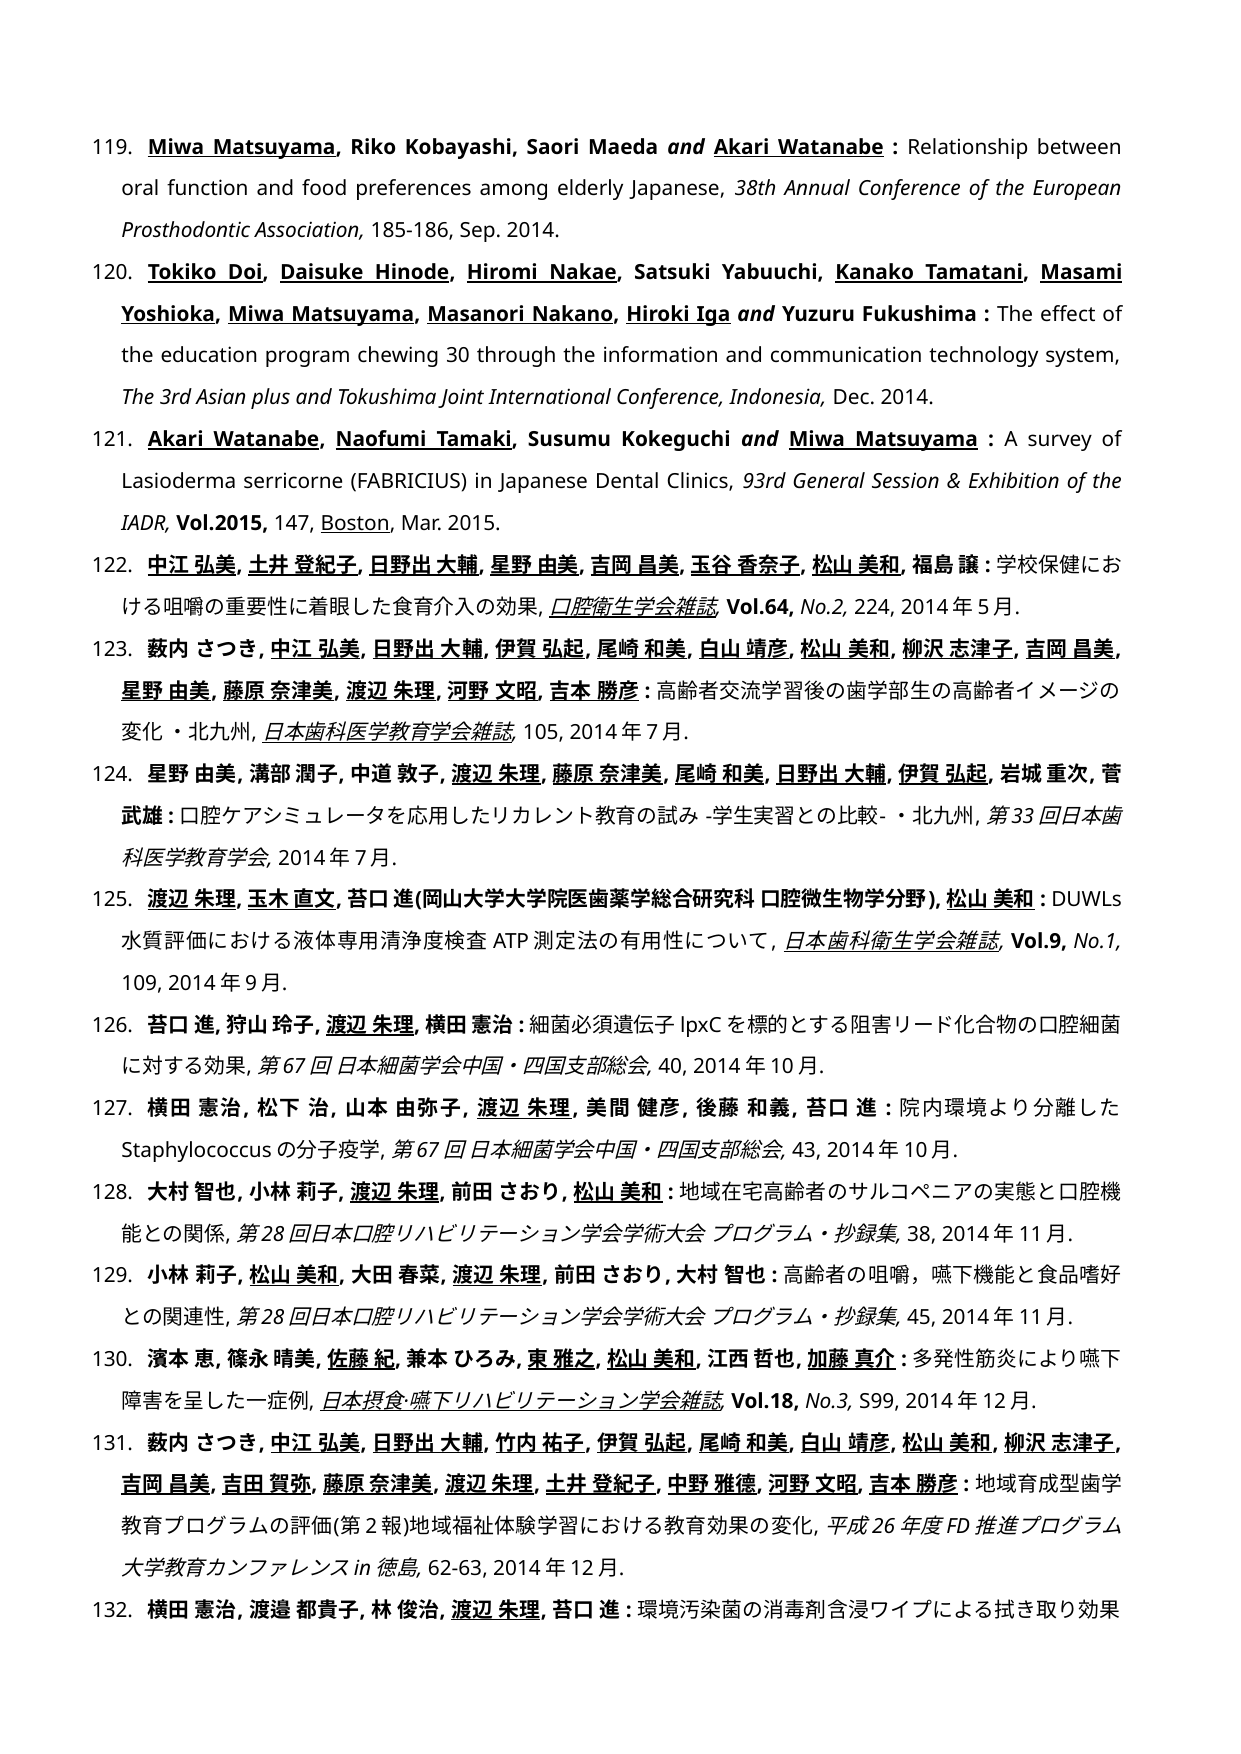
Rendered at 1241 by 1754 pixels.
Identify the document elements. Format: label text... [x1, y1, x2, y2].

list 渡辺 朱理, 玉木 直文, 苔口 進(岡山大学大学院医歯薬学総合研究科 口腔微生物学分野), 松山 美和 : DUWLs水質評価における液体専用清浄度検査ATP測定法の有用性について, 日本歯科衛生学会雑誌, Vol.9, No.1, 109, 2014年9月. [92, 877, 1122, 1002]
list 薮内 さつき, 中江 弘美, 日野出 大輔, 竹内 祐子, 伊賀 弘起, 尾崎 和美, 白山 靖彦, 松山 美和, 柳沢 志津子, 吉岡 昌美, 吉田 賀弥, 藤原 奈津美, 渡辺 朱理, 土井 登紀子, 中野 雅德, 河野 文昭, 吉本 勝彦 : 地域育成型歯学教育プログラムの評価(第2報)地域福祉体験学習における教育効果の変化, 平成26年度FD推進プログラム 大学教育カンファレンスin徳島, 62-63, 2014年12月. [92, 1420, 1122, 1587]
list 濱本 恵, 篠永 晴美, 佐藤 紀, 兼本 ひろみ, 東 雅之, 松山 美和, 江西 哲也, 加藤 真介 : 多発性筋炎により嚥下障害を呈した一症例, 日本摂食·嚥下リハビリテーション学会雑誌, Vol.18, No.3, S99, 2014年12月. [92, 1336, 1122, 1420]
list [92, 1587, 1122, 1629]
list 星野 由美, 溝部 潤子, 中道 敦子, 渡辺 朱理, 藤原 奈津美, 尾崎 和美, 日野出 大輔, 伊賀 弘起, 岩城 重次, 菅 武雄 : 口腔ケアシミュレータを応用したリカレント教育の試み -学生実習との比較- ・北九州, 第33回日本歯科医学教育学会, 2014年7月. [92, 752, 1122, 877]
list 中江 弘美, 土井 登紀子, 日野出 大輔, 星野 由美, 吉岡 昌美, 玉谷 香奈子, 松山 美和, 福島 譲 : 学校保健における咀嚼の重要性に着眼した食育介入の効果, 口腔衛生学会雑誌, Vol.64, No.2, 224, 2014年5月. [92, 543, 1122, 626]
list Tokiko Doi, Daisuke Hinode, Hiromi Nakae, Satsuki Yabuuchi, Kanako Tamatani, Masami Yoshioka, Miwa Matsuyama, Masanori Nakano, Hiroki Iga and Yuzuru Fukushima : The effect of the education program chewing 30 through the information and communication technology system, The 3rd Asian plus and Tokushima Joint International Conference, Indonesia, Dec. 2014. [92, 250, 1122, 417]
list 横田 憲治, 松下 治, 山本 由弥子, 渡辺 朱理, 美間 健彦, 後藤 和義, 苔口 進 : 院内環境より分離したStaphylococcusの分子疫学, 第67回 日本細菌学会中国・四国支部総会, 43, 2014年10月. [92, 1086, 1122, 1169]
list 小林 莉子, 松山 美和, 大田 春菜, 渡辺 朱理, 前田 さおり, 大村 智也 : 高齢者の咀嚼，嚥下機能と食品嗜好との関連性, 第28回日本口腔リハビリテーション学会学術大会 プログラム・抄録集, 45, 2014年11月. [92, 1253, 1122, 1336]
list 苔口 進, 狩山 玲子, 渡辺 朱理, 横田 憲治 : 細菌必須遺伝子lpxCを標的とする阻害リード化合物の口腔細菌に対する効果, 第67回 日本細菌学会中国・四国支部総会, 40, 2014年10月. [92, 1002, 1122, 1086]
list 大村 智也, 小林 莉子, 渡辺 朱理, 前田 さおり, 松山 美和 : 地域在宅高齢者のサルコペニアの実態と口腔機能との関係, 第28回日本口腔リハビリテーション学会学術大会 プログラム・抄録集, 38, 2014年11月. [92, 1169, 1122, 1253]
list 薮内 さつき, 中江 弘美, 日野出 大輔, 伊賀 弘起, 尾崎 和美, 白山 靖彦, 松山 美和, 柳沢 志津子, 吉岡 昌美, 星野 由美, 藤原 奈津美, 渡辺 朱理, 河野 文昭, 吉本 勝彦 : 高齢者交流学習後の歯学部生の高齢者イメージの変化 ・北九州, 日本歯科医学教育学会雑誌, 105, 2014年7月. [92, 626, 1122, 752]
list Miwa Matsuyama, Riko Kobayashi, Saori Maeda and Akari Watanabe : Relationship between oral function and food preferences among elderly Japanese, 38th Annual Conference of the European Prosthodontic Association, 185-186, Sep. 2014. [92, 125, 1122, 250]
list Akari Watanabe, Naofumi Tamaki, Susumu Kokeguchi and Miwa Matsuyama : A survey of Lasioderma serricorne (FABRICIUS) in Japanese Dental Clinics, 93rd General Session & Exhibition of the IADR, Vol.2015, 147, Boston, Mar. 2015. [92, 417, 1122, 543]
